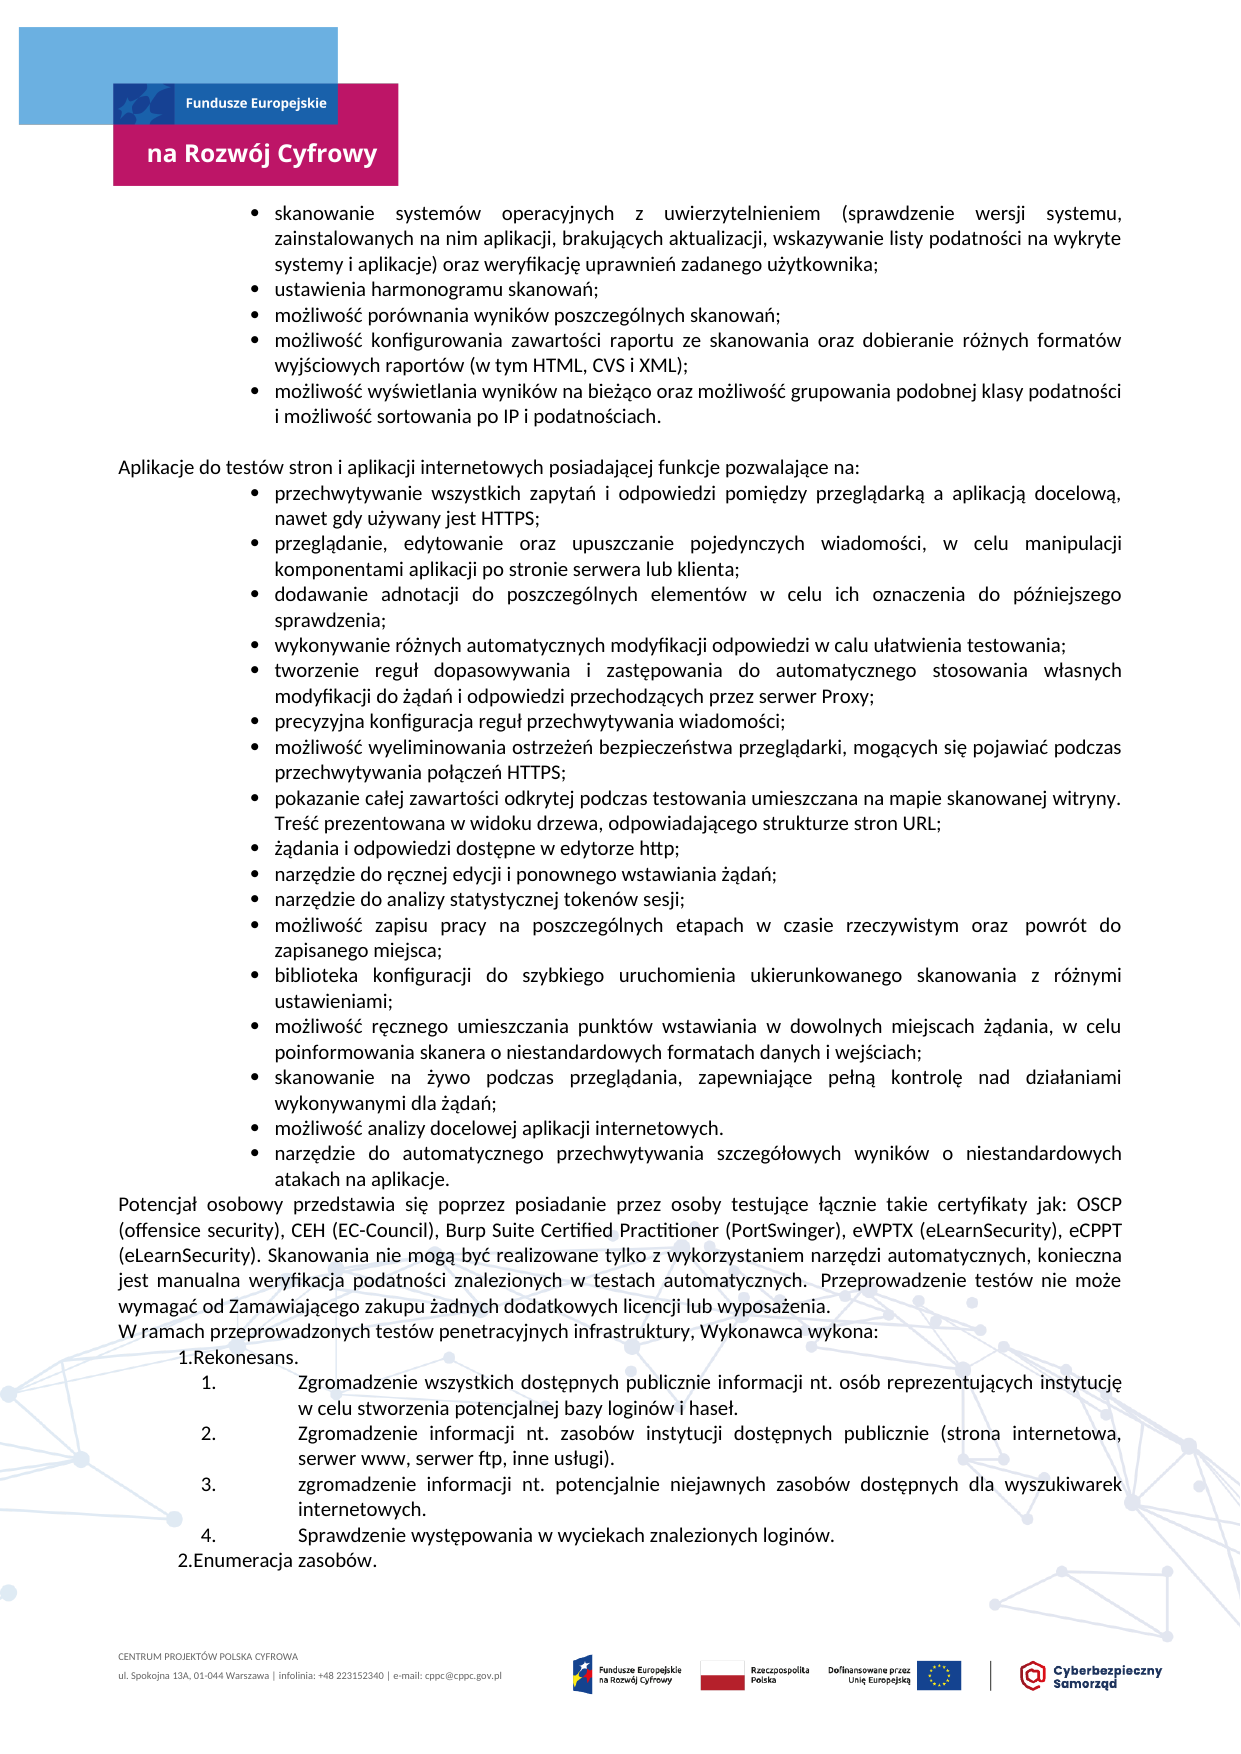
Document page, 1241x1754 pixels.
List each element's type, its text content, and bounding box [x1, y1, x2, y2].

list Zgromadzenie wszystkich dostępnych publicznie informacji nt. osób reprezentujących instytucję w celu stworzenia potencjalnej bazy loginów i haseł. [201, 1369, 1122, 1420]
list narzędzie do analizy statystycznej tokenów sesji; [251, 886, 1122, 912]
list przeglądanie, edytowanie oraz upuszczanie pojedynczych wiadomości, w celu manipulacji komponentami aplikacji po stronie serwera lub klienta; [251, 531, 1122, 581]
list ustawienia harmonogramu skanowań; [251, 276, 1122, 302]
list możliwość wyświetlania wyników na bieżąco oraz możliwość grupowania podobnej klasy podatności i możliwość sortowania po IP i podatnościach. [251, 378, 1122, 429]
list Sprawdzenie występowania w wyciekach znalezionych loginów. [201, 1522, 1122, 1547]
list żądania i odpowiedzi dostępne w edytorze http; [251, 836, 1122, 861]
list dodawanie adnotacji do poszczególnych elementów w celu ich oznaczenia do późniejszego sprawdzenia; [251, 581, 1122, 632]
list możliwość wyeliminowania ostrzeżeń bezpieczeństwa przeglądarki, mogących się pojawiać podczas przechwytywania połączeń HTTPS; [251, 734, 1122, 785]
list Rekonesans. [177, 1344, 1122, 1369]
list możliwość zapisu pracy na poszczególnych etapach w czasie rzeczywistym oraz powrót do zapisanego miejsca; [251, 912, 1122, 963]
list skanowanie systemów operacyjnych z uwierzytelnieniem (sprawdzenie wersji systemu, zainstalowanych na nim aplikacji, brakujących aktualizacji, wskazywanie listy podatności na wykryte systemy i aplikacje) oraz weryfikację uprawnień zadanego użytkownika; [251, 200, 1122, 276]
list narzędzie do ręcznej edycji i ponownego wstawiania żądań; [251, 861, 1122, 886]
list przechwytywanie wszystkich zapytań i odpowiedzi pomiędzy przeglądarką a aplikacją docelową, nawet gdy używany jest HTTPS; [251, 480, 1122, 531]
list możliwość ręcznego umieszczania punktów wstawiania w dowolnych miejscach żądania, w celu poinformowania skanera o niestandardowych formatach danych i wejściach; [251, 1013, 1122, 1064]
list wykonywanie różnych automatycznych modyfikacji odpowiedzi w calu ułatwienia testowania; [251, 632, 1122, 658]
list biblioteka konfiguracji do szybkiego uruchomienia ukierunkowanego skanowania z różnymi ustawieniami; [251, 963, 1122, 1013]
picture [0, 1221, 1240, 1754]
text Potencjał osobowy przedstawia się poprzez posiadanie przez osoby testujące łącznie takie certyfikaty jak: OSCP (offensice security), CEH (EC-Council), Burp Suite Certified Practitioner (PortSwinger), eWPTX (eLearnSecurity), eCPPT (eLearnSecurity). Skanowania nie mogą być realizowane tylko z wykorzystaniem narzędzi automatycznych, konieczna jest manualna weryfikacja podatności znalezionych w testach automatycznych. Przeprowadzenie testów nie może wymagać od Zamawiającego zakupu żadnych dodatkowych licencji lub wyposażenia. [118, 1191, 1122, 1318]
list skanowanie na żywo podczas przeglądania, zapewniające pełną kontrolę nad działaniami wykonywanymi dla żądań; [251, 1064, 1122, 1115]
list pokazanie całej zawartości odkrytej podczas testowania umieszczana na mapie skanowanej witryny. Treść prezentowana w widoku drzewa, odpowiadającego strukturze stron URL; [251, 785, 1122, 836]
list zgromadzenie informacji nt. potencjalnie niejawnych zasobów dostępnych dla wyszukiwarek internetowych. [201, 1471, 1122, 1522]
list Zgromadzenie informacji nt. zasobów instytucji dostępnych publicznie (strona internetowa, serwer www, serwer ftp, inne usługi). [201, 1420, 1122, 1471]
list Enumeracja zasobów. [177, 1547, 1122, 1573]
list narzędzie do automatycznego przechwytywania szczegółowych wyników o niestandardowych atakach na aplikacje. [251, 1141, 1122, 1191]
list tworzenie reguł dopasowywania i zastępowania do automatycznego stosowania własnych modyfikacji do żądań i odpowiedzi przechodzących przez serwer Proxy; [251, 658, 1122, 708]
text W ramach przeprowadzonych testów penetracyjnych infrastruktury, Wykonawca wykona: [118, 1318, 1122, 1344]
list możliwość porównania wyników poszczególnych skanowań; [251, 302, 1122, 327]
text Aplikacje do testów stron i aplikacji internetowych posiadającej funkcje pozwalające na: [118, 454, 1122, 480]
list możliwość konfigurowania zawartości raportu ze skanowania oraz dobieranie różnych formatów wyjściowych raportów (w tym HTML, CVS i XML); [251, 327, 1122, 378]
list możliwość analizy docelowej aplikacji internetowych. [251, 1115, 1122, 1141]
list precyzyjna konfiguracja reguł przechwytywania wiadomości; [251, 708, 1122, 734]
picture [18, 27, 399, 186]
